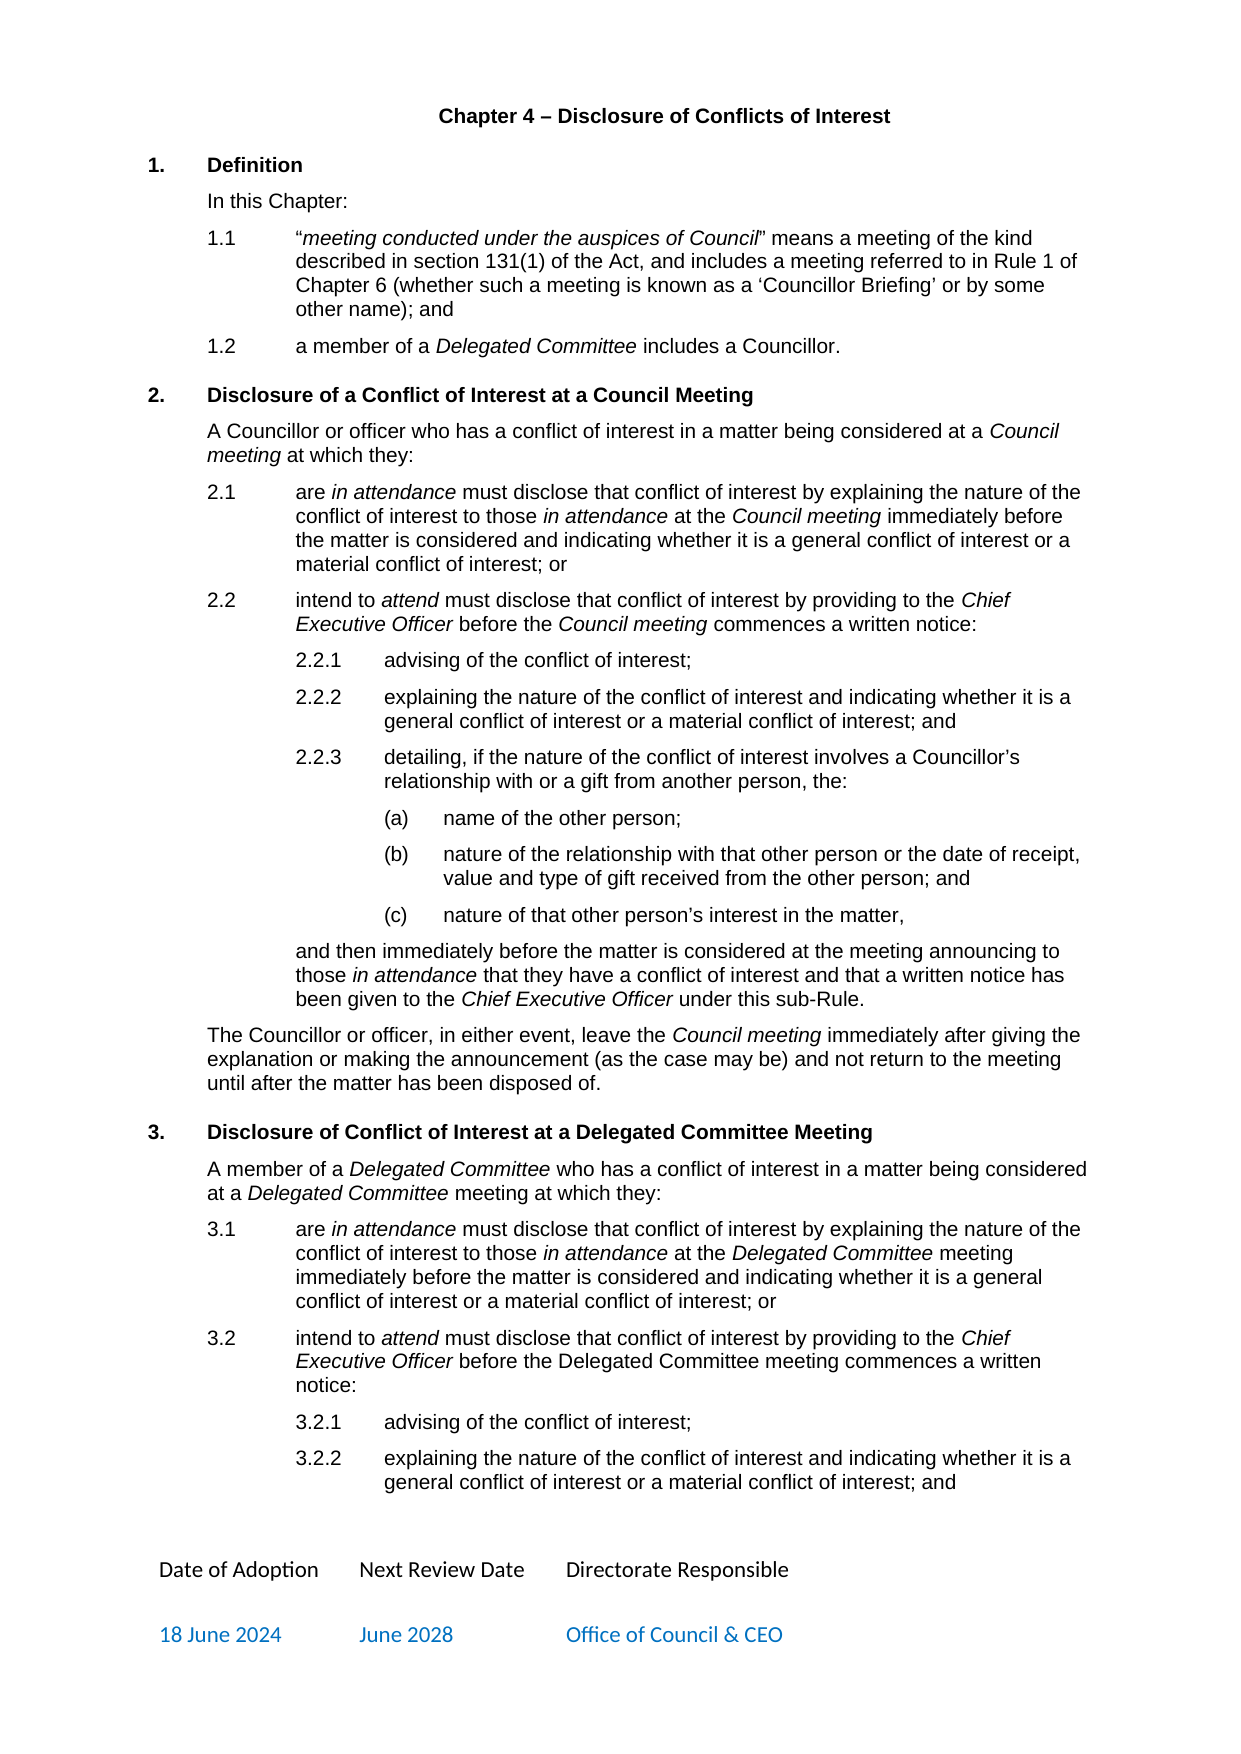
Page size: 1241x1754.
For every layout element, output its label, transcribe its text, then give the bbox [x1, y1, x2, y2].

list 2.2 intend to attend must disclose that conflict of interest by providing to the Chief Executive Officer before the Council meeting commences a written notice: [207, 588, 1092, 636]
text and then immediately before the matter is considered at the meeting announcing to those in attendance that they have a conflict of interest and that a written notice has been given to the Chief Executive Officer under this sub-Rule. [295, 939, 1092, 1011]
list a member of a Delegated Committee includes a Councillor. [207, 334, 1092, 358]
text The Councillor or officer, in either event, leave the Council meeting immediately after giving the explanation or making the announcement (as the case may be) and not return to the meeting until after the matter has been disposed of. [207, 1023, 1092, 1095]
list nature of that other person’s interest in the matter, [384, 902, 1092, 926]
list nature of the relationship with that other person or the date of receipt, value and type of gift received from the other person; and [384, 842, 1092, 890]
subtitle advising of the conflict of interest; [295, 648, 1092, 672]
list are in attendance must disclose that conflict of interest by explaining the nature of the conflict of interest to those in attendance at the Delegated Committee meeting immediately before the matter is considered and indicating whether it is a general conflict of interest or a material conflict of interest; or [207, 1217, 1092, 1313]
subtitle explaining the nature of the conflict of interest and indicating whether it is a general conflict of interest or a material conflict of interest; and [295, 1446, 1092, 1494]
subtitle explaining the nature of the conflict of interest and indicating whether it is a general conflict of interest or a material conflict of interest; and [295, 685, 1092, 733]
subtitle detailing, if the nature of the conflict of interest involves a Councillor’s relationship with or a gift from another person, the: [295, 745, 1092, 793]
list Definition [148, 152, 1092, 176]
list intend to attend must disclose that conflict of interest by providing to the Chief Executive Officer before the Delegated Committee meeting commences a written notice: [207, 1325, 1092, 1397]
list 2.1 are in attendance must disclose that conflict of interest by explaining the nature of the conflict of interest to those in attendance at the Council meeting immediately before the matter is considered and indicating whether it is a general conflict of interest or a material conflict of interest; or [207, 479, 1092, 575]
text Chapter 4 – Disclosure of Conflicts of Interest [236, 103, 1093, 127]
subtitle advising of the conflict of interest; [295, 1410, 1092, 1434]
text A member of a Delegated Committee who has a conflict of interest in a matter being considered at a Delegated Committee meeting at which they: [207, 1157, 1092, 1204]
list Disclosure of Conflict of Interest at a Delegated Committee Meeting [148, 1120, 1092, 1144]
list Disclosure of a Conflict of Interest at a Council Meeting [148, 383, 1092, 407]
text A Councillor or officer who has a conflict of interest in a matter being considered at a Council meeting at which they: [207, 419, 1092, 467]
text In this Chapter: [207, 189, 1092, 213]
list “meeting conducted under the auspices of Council” means a meeting of the kind described in section 131(1) of the Act, and includes a meeting referred to in Rule 1 of Chapter 6 (whether such a meeting is known as a ‘Councillor Briefing’ or by some other name); and [207, 225, 1092, 321]
list name of the other person; [384, 806, 1092, 829]
